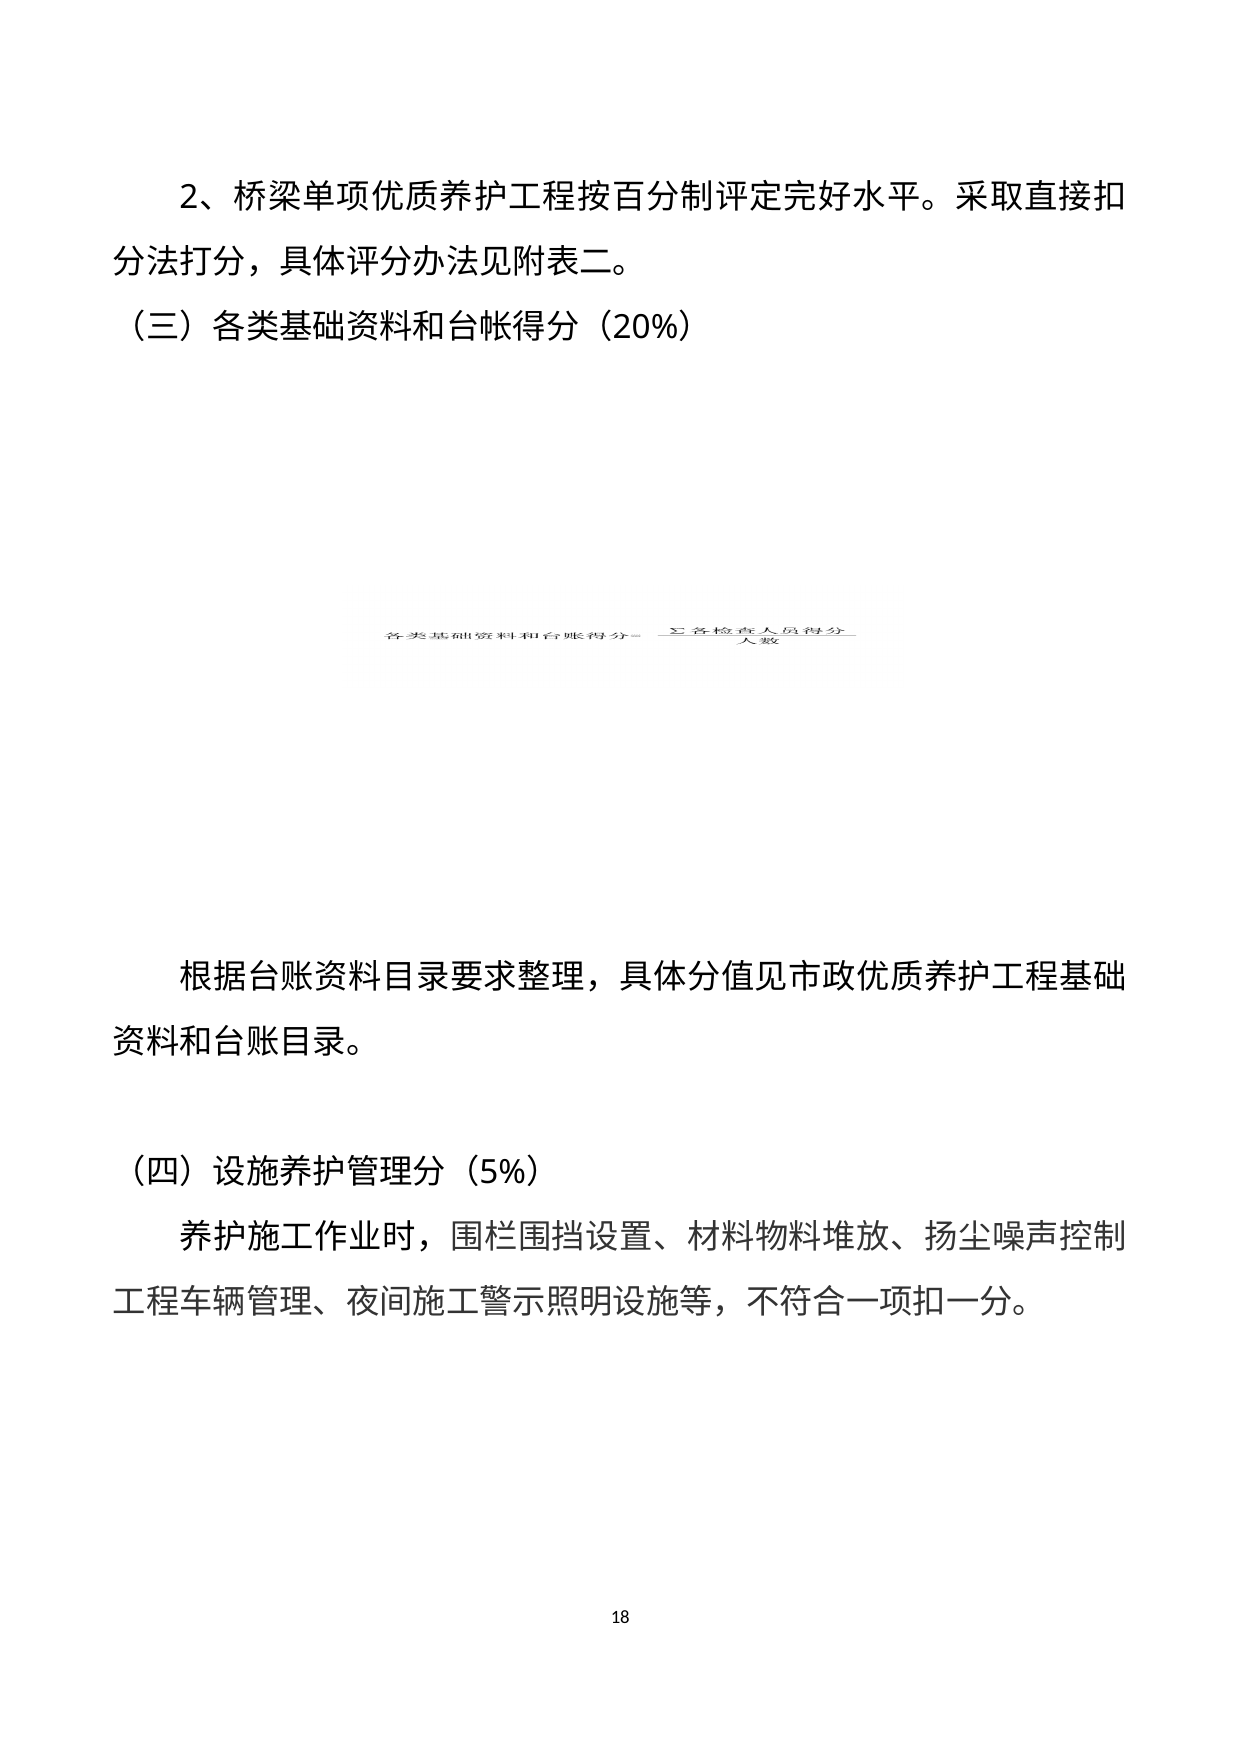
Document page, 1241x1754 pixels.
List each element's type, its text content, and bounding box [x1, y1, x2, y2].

text 养护施工作业时，围栏围挡设置、材料物料堆放、扬尘噪声控制、工程车辆管理、夜间施工警示照明设施等，不符合一项扣一分。 [112, 1202, 1128, 1332]
text 2、桥梁单项优质养护工程按百分制评定完好水平。采取直接扣分法打分，具体评分办法见附表二。 [112, 162, 1128, 292]
picture [343, 586, 903, 688]
text 根据台账资料目录要求整理，具体分值见市政优质养护工程基础资料和台账目录。 [112, 942, 1128, 1072]
text （三）各类基础资料和台帐得分（20%） [112, 292, 1128, 357]
text （四）设施养护管理分（5%） [112, 1137, 1128, 1202]
